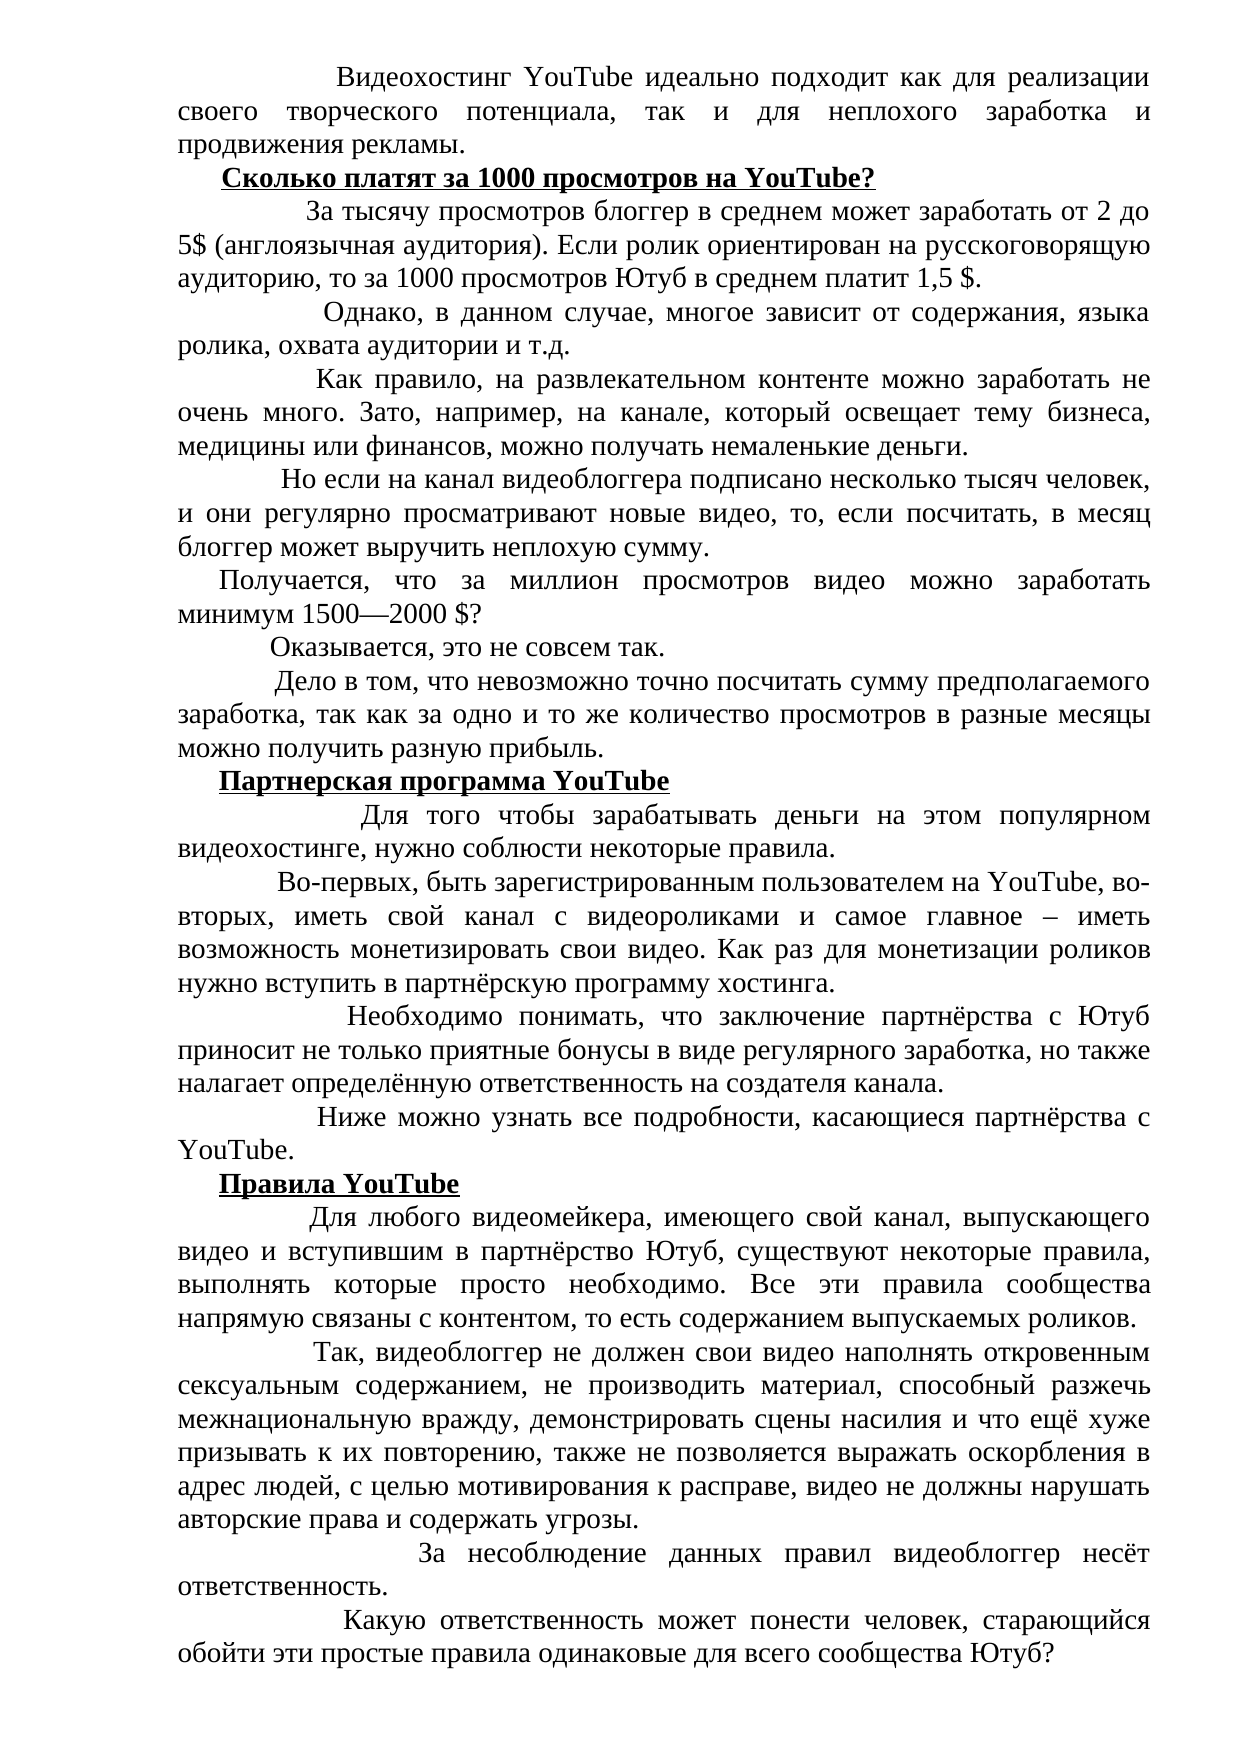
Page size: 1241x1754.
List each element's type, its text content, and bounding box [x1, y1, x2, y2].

text За несоблюдение данных правил видеоблоггер несёт ответственность. [177, 1535, 1152, 1602]
text Однако, в данном случае, многое зависит от содержания, языка ролика, охвата аудитории и т.д. [177, 294, 1152, 361]
text Необходимо понимать, что заключение партнёрства с Ютуб приносит не только приятные бонусы в виде регулярного заработка, но также налагает определённую ответственность на создателя канала. [177, 998, 1152, 1099]
text За тысячу просмотров блоггер в среднем может заработать от 2 до 5$ (англоязычная аудитория). Если ролик ориентирован на русскоговорящую аудиторию, то за 1000 просмотров Ютуб в среднем платит 1,5 $. [177, 193, 1152, 294]
text Партнерская программа YouTube [177, 763, 1152, 797]
text Как правило, на развлекательном контенте можно заработать не очень много. Зато, например, на канале, который освещает тему бизнеса, медицины или финансов, можно получать немаленькие деньги. [177, 361, 1152, 462]
text Правила YouTube [177, 1166, 1152, 1199]
text Но если на канал видеоблоггера подписано несколько тысяч человек, и они регулярно просматривают новые видео, то, если посчитать, в месяц блоггер может выручить неплохую сумму. [177, 462, 1152, 562]
text Оказывается, это не совсем так. [177, 629, 1152, 663]
text Дело в том, что невозможно точно посчитать сумму предполагаемого заработка, так как за одно и то же количество просмотров в разные месяцы можно получить разную прибыль. [177, 663, 1152, 763]
text Сколько платят за 1000 просмотров на YouTube? [177, 160, 1152, 193]
text Для любого видеомейкера, имеющего свой канал, выпускающего видео и вступившим в партнёрство Ютуб, существуют некоторые правила, выполнять которые просто необходимо. Все эти правила сообщества напрямую связаны с контентом, то есть содержанием выпускаемых роликов. [177, 1199, 1152, 1334]
text Получается, что за миллион просмотров видео можно заработать минимум 1500—2000 $? [177, 562, 1152, 629]
text Для того чтобы зарабатывать деньги на этом популярном видеохостинге, нужно соблюсти некоторые правила. [177, 797, 1152, 864]
text Во-первых, быть зарегистрированным пользователем на YouTube, во-вторых, иметь свой канал с видеороликами и самое главное – иметь возможность монетизировать свои видео. Как раз для монетизации роликов нужно вступить в партнёрскую программу хостинга. [177, 864, 1152, 998]
text Ниже можно узнать все подробности, касающиеся партнёрства с YouTube. [177, 1099, 1152, 1166]
text Какую ответственность может понести человек, старающийся обойти эти простые правила одинаковые для всего сообщества Ютуб? [177, 1602, 1152, 1669]
text Видеохостинг YouTube идеально подходит как для реализации своего творческого потенциала, так и для неплохого заработка и продвижения рекламы. [177, 59, 1152, 160]
text Так, видеоблоггер не должен свои видео наполнять откровенным сексуальным содержанием, не производить материал, способный разжечь межнациональную вражду, демонстрировать сцены насилия и что ещё хуже призывать к их повторению, также не позволяется выражать оскорбления в адрес людей, с целью мотивирования к расправе, видео не должны нарушать авторские права и содержать угрозы. [177, 1334, 1152, 1535]
